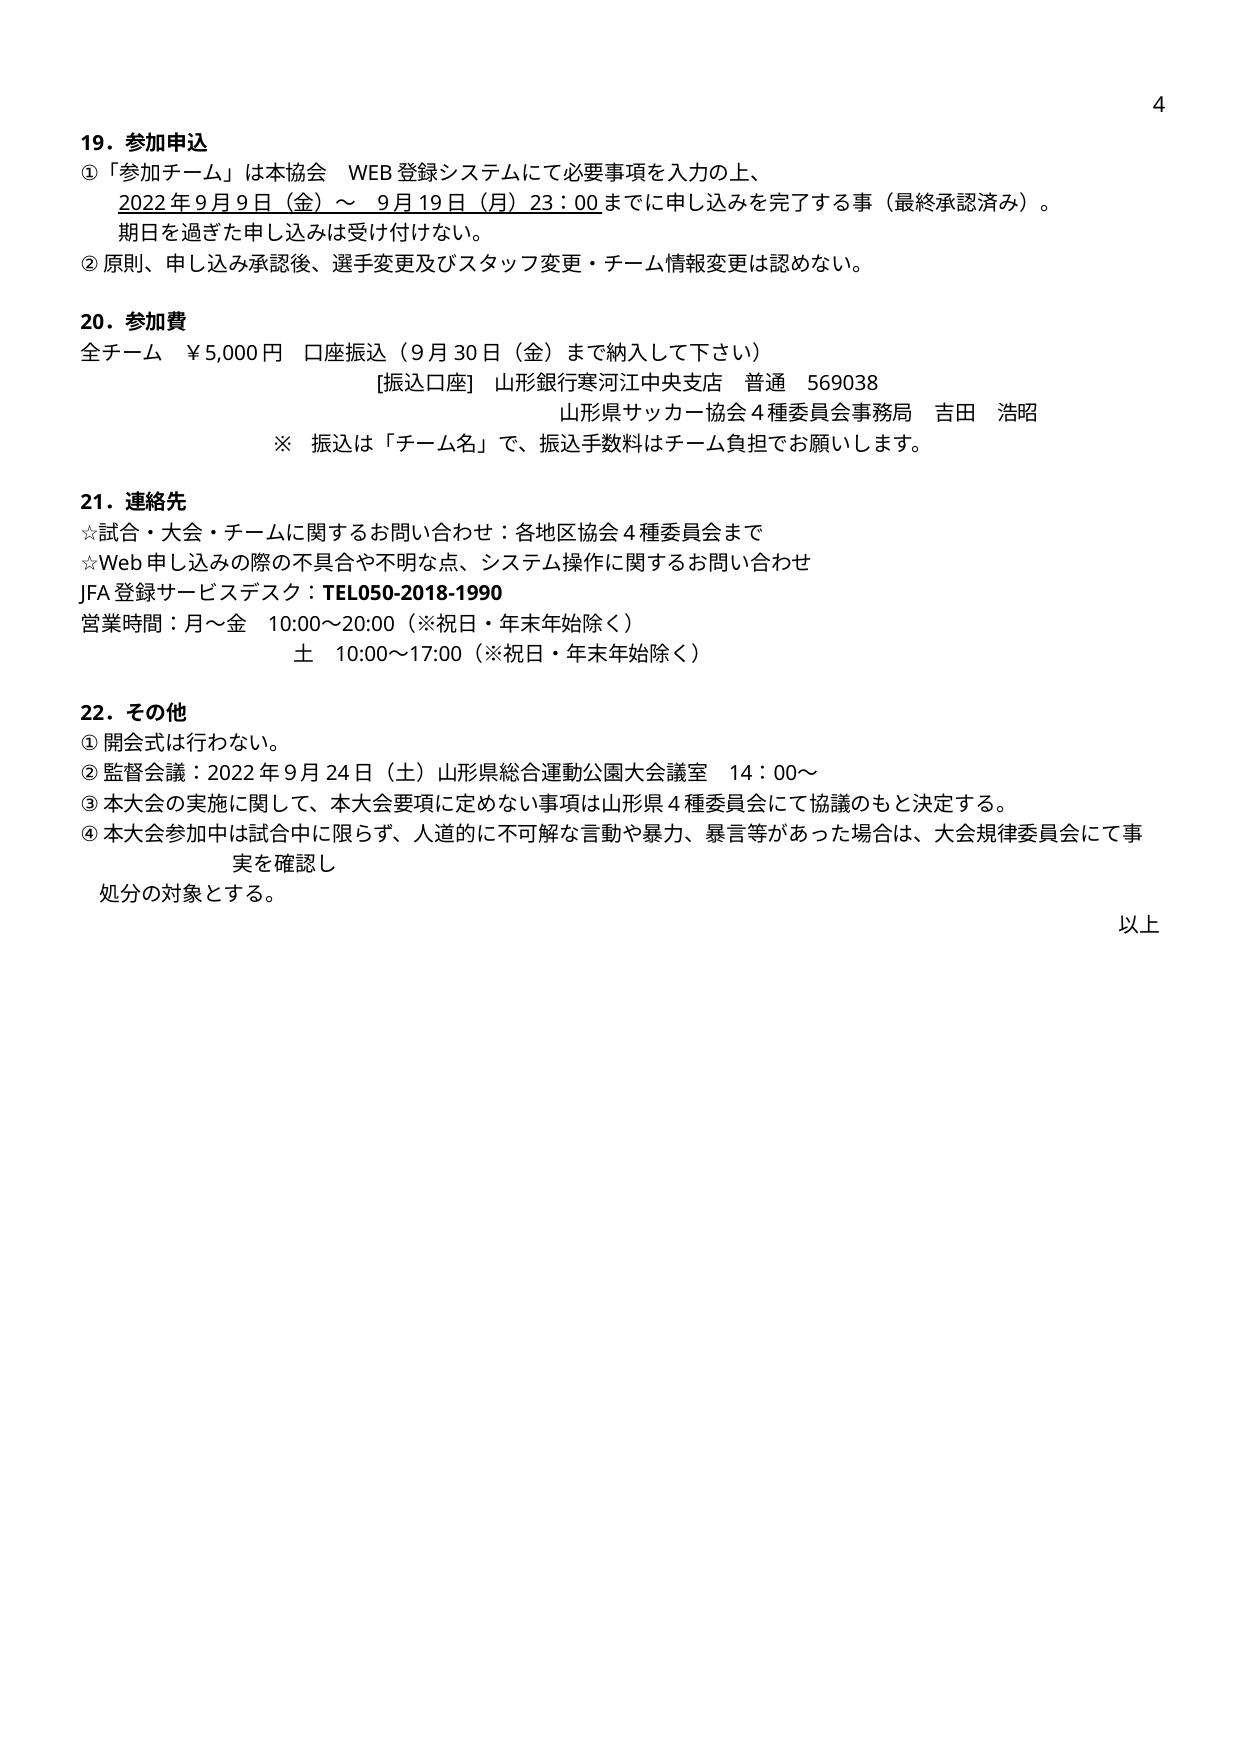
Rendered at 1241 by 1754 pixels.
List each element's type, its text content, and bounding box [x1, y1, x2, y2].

text 19．参加申込 [80, 126, 1160, 156]
text 期日を過ぎた申し込みは受け付けない。 [80, 217, 1160, 247]
text ②原則、申し込み承認後、選手変更及びスタッフ変更・チーム情報変更は認めない。 [80, 247, 1160, 277]
text 処分の対象とする。 [80, 878, 1160, 908]
text 全チーム ￥5,000円 口座振込（９月30日（金）まで納入して下さい） [80, 336, 1160, 366]
text ①「参加チーム」は本協会 WEB登録システムにて必要事項を入力の上、 [80, 156, 1160, 186]
text ①開会式は行わない。 [80, 726, 1160, 756]
text ②監督会議：2022年９月24日（土）山形県総合運動公園大会議室 14：00～ [80, 756, 1160, 787]
text ☆試合・大会・チームに関するお問い合わせ：各地区協会4種委員会まで [80, 516, 1160, 546]
text 土 10:00～17:00（※祝日・年末年始除く） [80, 637, 1160, 667]
text ④本大会参加中は試合中に限らず、人道的に不可解な言動や暴力、暴言等があった場合は、大会規律委員会にて事実を確認し [80, 817, 1160, 878]
text 山形県サッカー協会４種委員会事務局 吉田 浩昭 [80, 397, 1160, 427]
text 営業時間：月～金 10:00～20:00（※祝日・年末年始除く） [80, 607, 1160, 637]
text ③本大会の実施に関して、本大会要項に定めない事項は山形県4種委員会にて協議のもと決定する。 [80, 787, 1160, 817]
list 振込は「チーム名」で、振込手数料はチーム負担でお願いします。 [274, 427, 1160, 457]
text 20．参加費 [80, 306, 1160, 336]
text [振込口座] 山形銀行寒河江中央支店 普通 569038 [80, 366, 1160, 397]
text 以上 [80, 908, 1160, 938]
text 21．連絡先 [80, 486, 1160, 516]
text 22．その他 [80, 696, 1160, 726]
text JFA登録サービスデスク：TEL050-2018-1990 [80, 576, 1160, 607]
text 2022年9月9日（金）～ 9月19日（月）23：00までに申し込みを完了する事（最終承認済み）。 [80, 186, 1160, 217]
text ☆Web申し込みの際の不具合や不明な点、システム操作に関するお問い合わせ [80, 546, 1160, 576]
